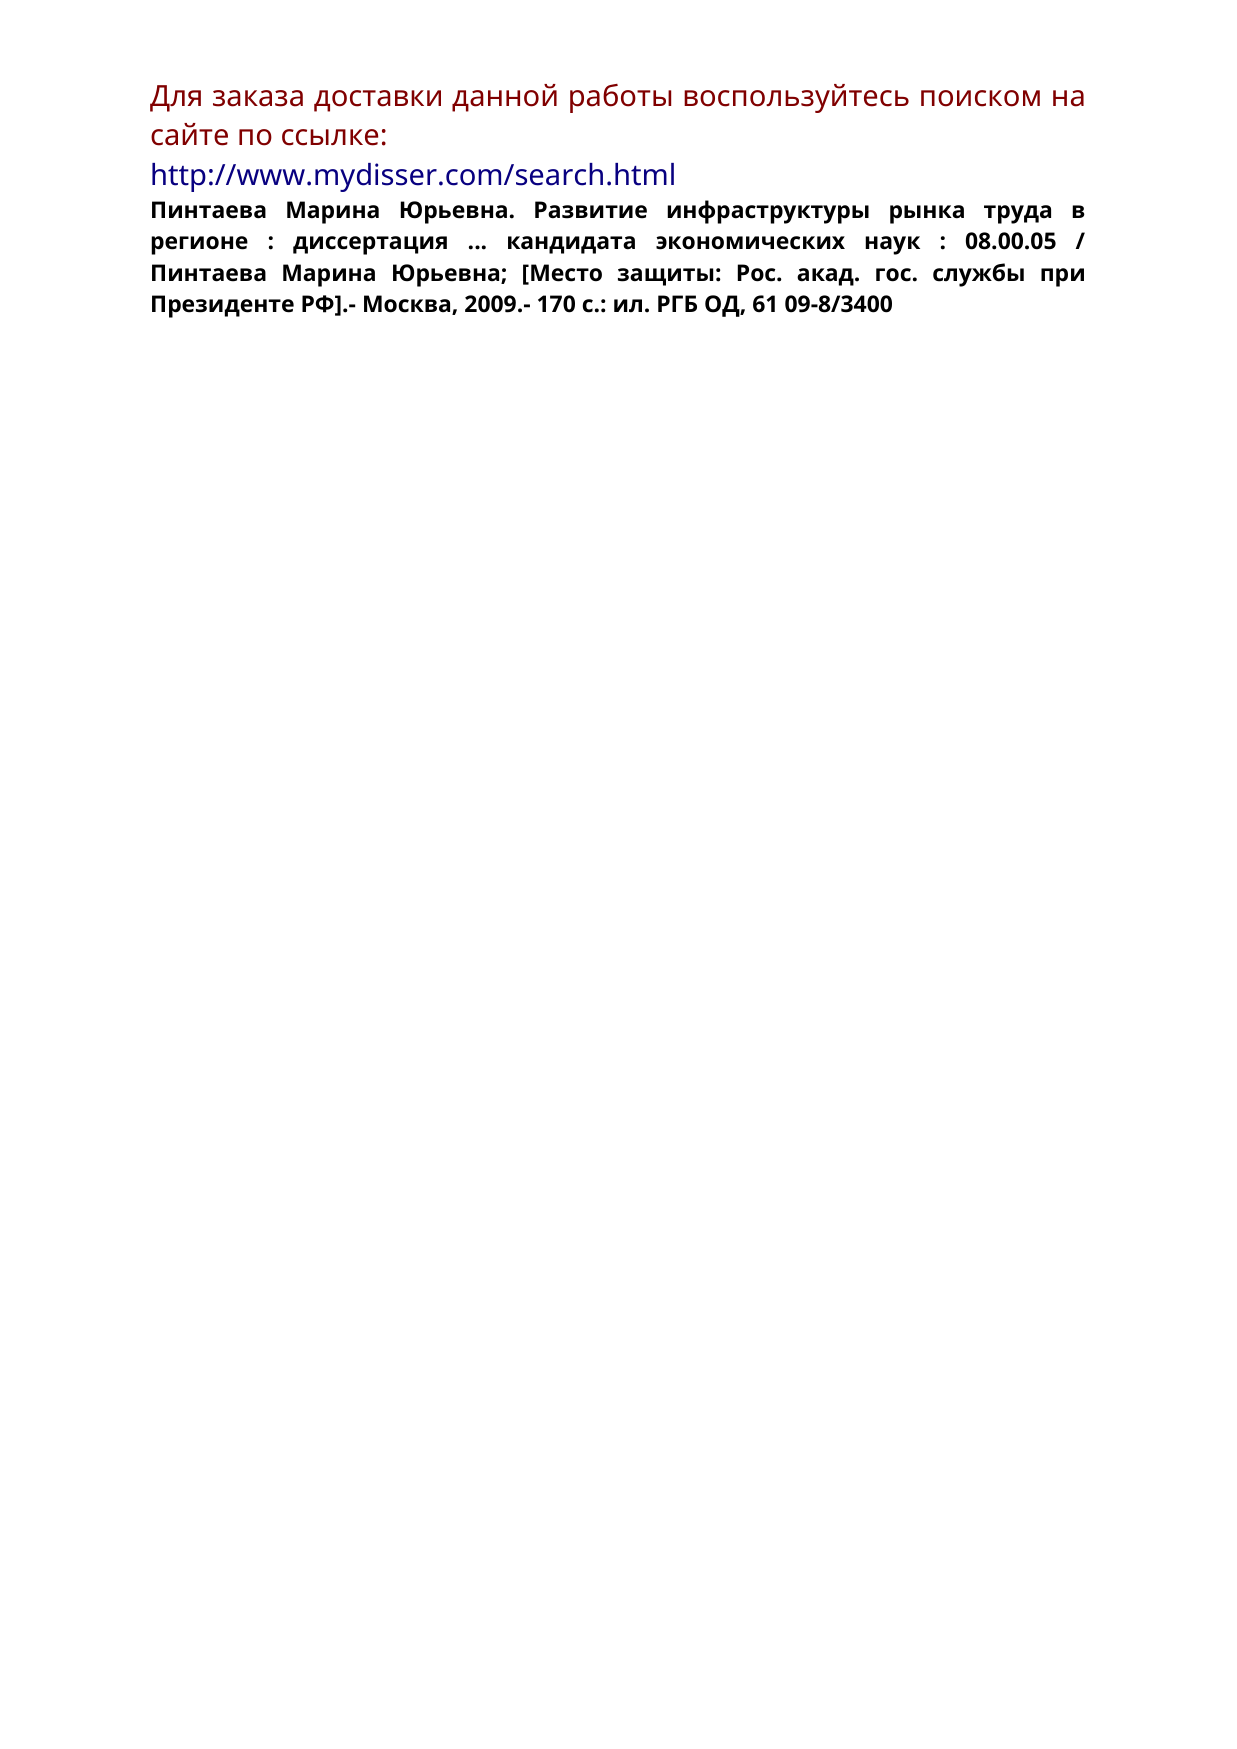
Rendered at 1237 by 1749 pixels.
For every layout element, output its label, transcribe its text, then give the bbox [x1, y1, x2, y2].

text Пинтаева Марина Юрьевна. Развитие инфраструктуры рынка труда в регионе : диссертация ... кандидата экономических наук : 08.00.05 / Пинтаева Марина Юрьевна; [Место защиты: Рос. акад. гос. службы при Президенте РФ].- Москва, 2009.- 170 с.: ил. РГБ ОД, 61 09-8/3400 [150, 194, 1086, 319]
